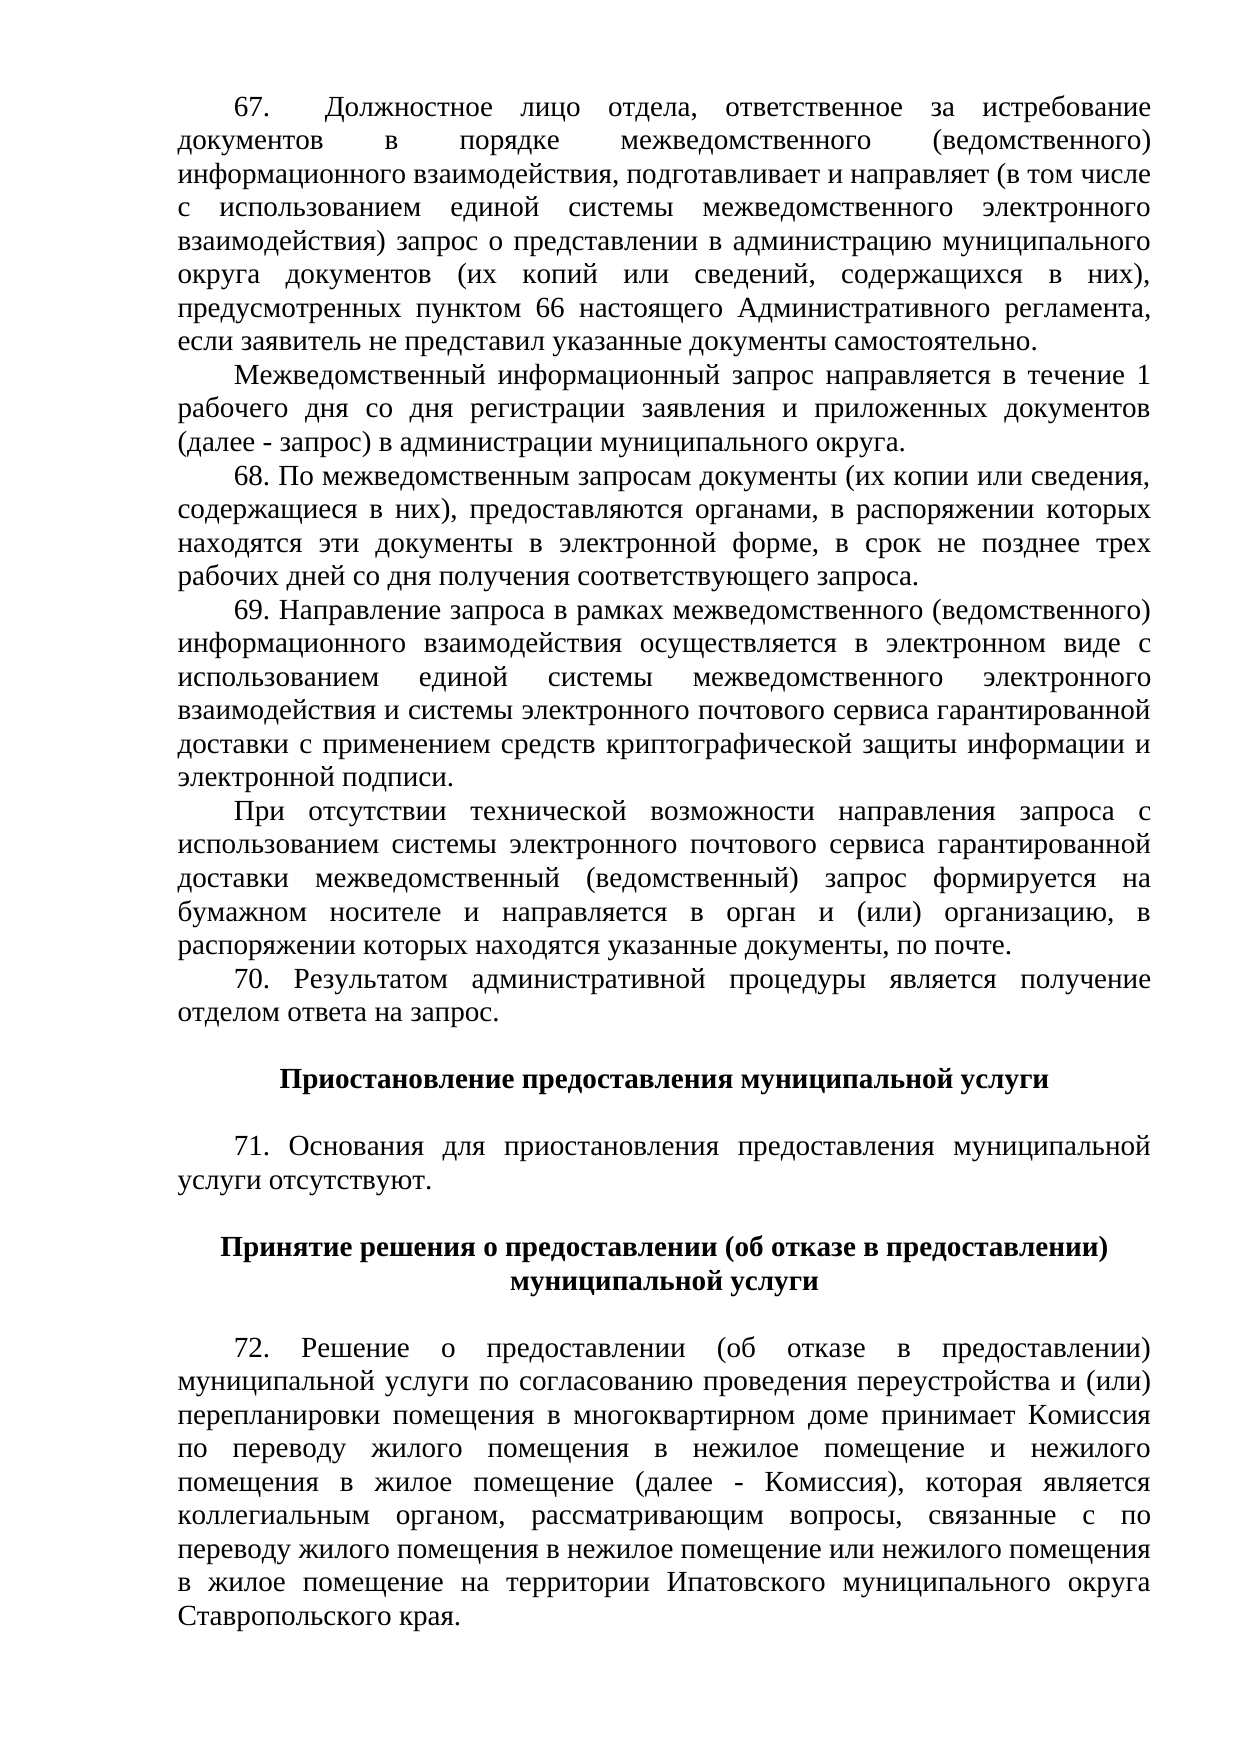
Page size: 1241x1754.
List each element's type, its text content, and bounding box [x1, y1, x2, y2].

text Межведомственный информационный запрос направляется в течение 1 рабочего дня со дня регистрации заявления и приложенных документов (далее - запрос) в администрации муниципального округа. [177, 357, 1152, 458]
text 70. Результатом административной процедуры является получение отделом ответа на запрос. [177, 961, 1152, 1028]
title Приостановление предоставления муниципальной услуги [177, 1061, 1152, 1095]
text При отсутствии технической возможности направления запроса с использованием системы электронного почтового сервиса гарантированной доставки межведомственный (ведомственный) запрос формируется на бумажном носителе и направляется в орган и (или) организацию, в распоряжении которых находятся указанные документы, по почте. [177, 793, 1152, 961]
title Принятие решения о предоставлении (об отказе в предоставлении) муниципальной услуги [177, 1229, 1152, 1296]
text 68. По межведомственным запросам документы (их копии или сведения, содержащиеся в них), предоставляются органами, в распоряжении которых находятся эти документы в электронной форме, в срок не позднее трех рабочих дней со дня получения соответствующего запроса. [177, 458, 1152, 592]
text 71. Основания для приостановления предоставления муниципальной услуги отсутствуют. [177, 1128, 1152, 1196]
text 69. Направление запроса в рамках межведомственного (ведомственного) информационного взаимодействия осуществляется в электронном виде с использованием единой системы межведомственного электронного взаимодействия и системы электронного почтового сервиса гарантированной доставки с применением средств криптографической защиты информации и электронной подписи. [177, 592, 1152, 793]
text 67. Должностное лицо отдела, ответственное за истребование документов в порядке межведомственного (ведомственного) информационного взаимодействия, подготавливает и направляет (в том числе с использованием единой системы межведомственного электронного взаимодействия) запрос о представлении в администрацию муниципального округа документов (их копий или сведений, содержащихся в них), предусмотренных пунктом 66 настоящего Административного регламента, если заявитель не представил указанные документы самостоятельно. [177, 89, 1152, 357]
title 72. Решение о предоставлении (об отказе в предоставлении) муниципальной услуги по согласованию проведения переустройства и (или) перепланировки помещения в многоквартирном доме принимает Комиссия по переводу жилого помещения в нежилое помещение и нежилого помещения в жилое помещение (далее - Комиссия), которая является коллегиальным органом, рассматривающим вопросы, связанные с по переводу жилого помещения в нежилое помещение или нежилого помещения в жилое помещение на территории Ипатовского муниципального округа Ставропольского края. [177, 1330, 1152, 1632]
